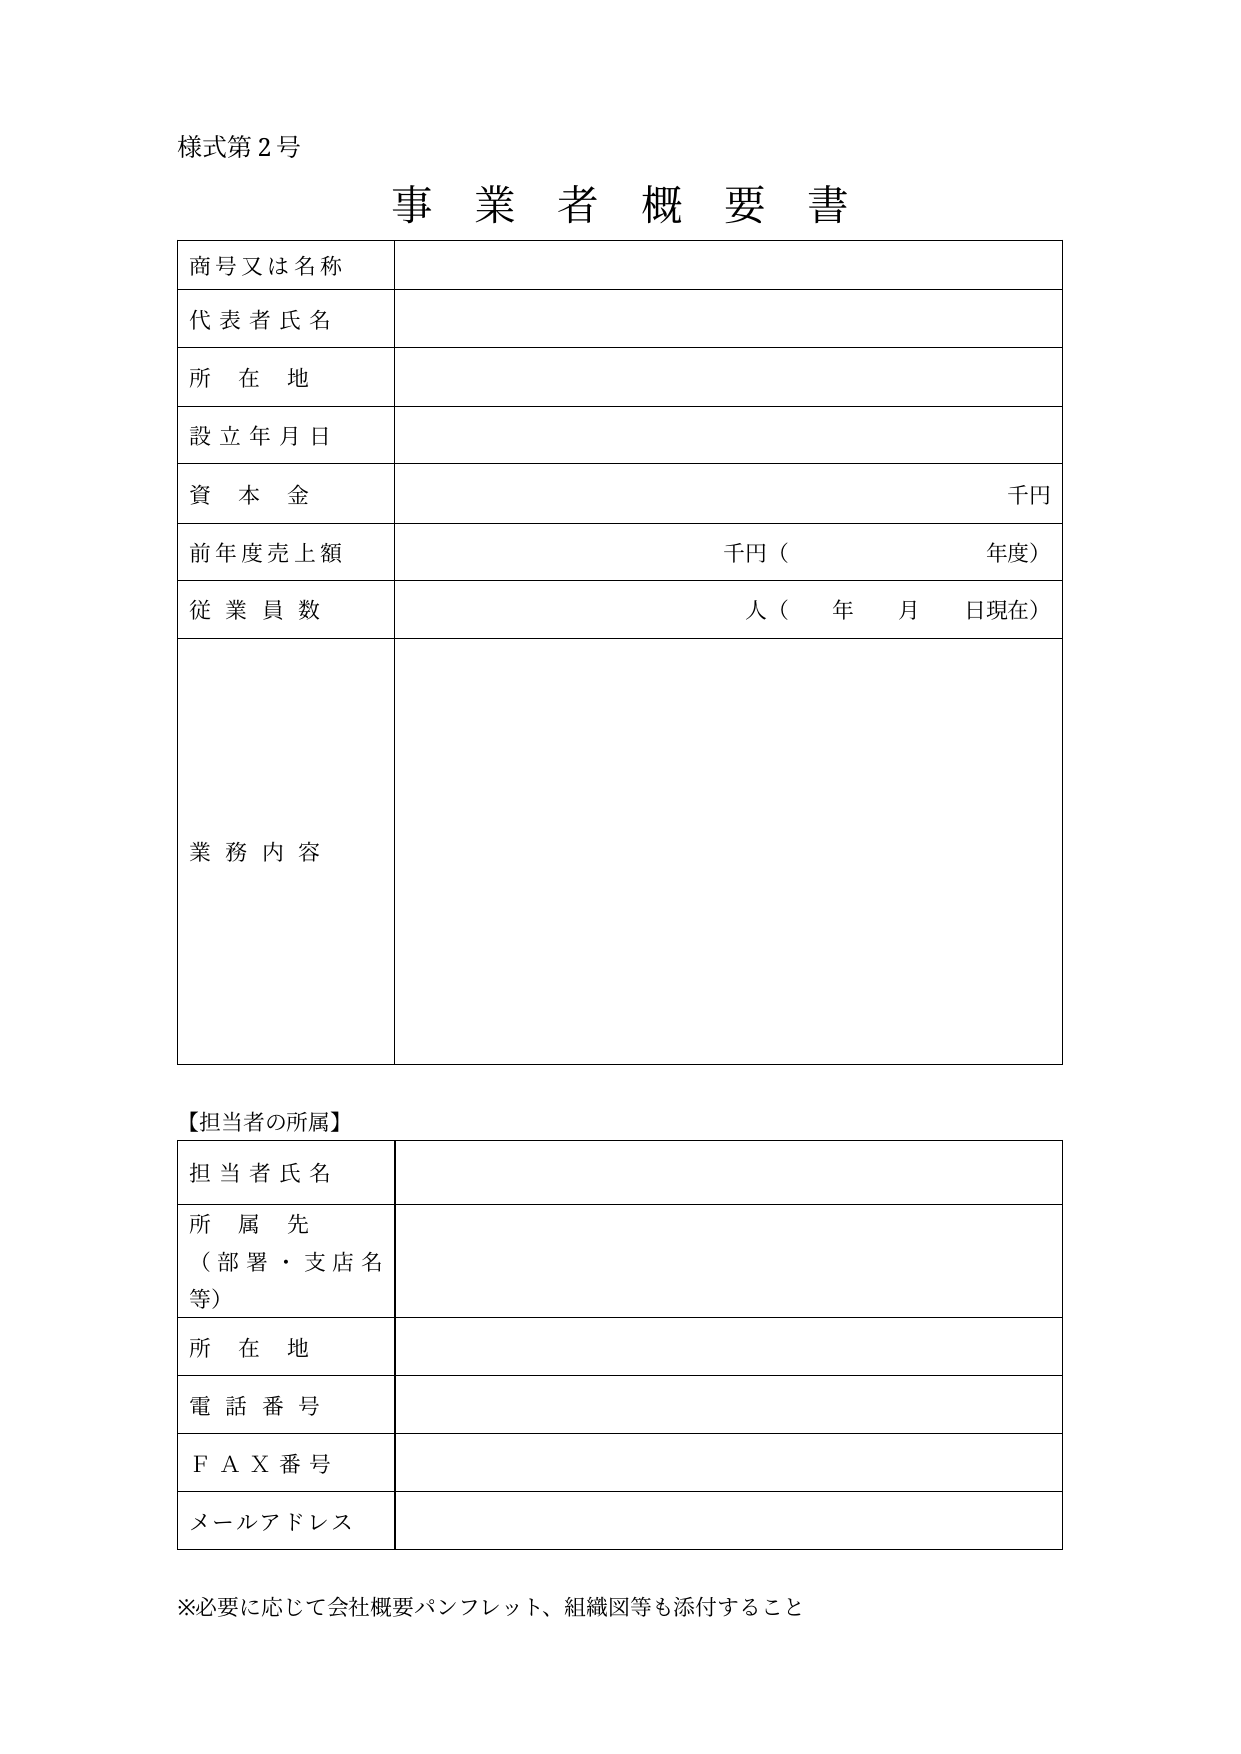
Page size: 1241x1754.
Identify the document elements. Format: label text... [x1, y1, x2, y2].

table_cell 資本金 [178, 464, 394, 523]
table_cell メールアドレス [178, 1492, 394, 1549]
text 【担当者の所属】 [177, 1102, 1063, 1140]
table_cell 所属先 （部署・支店名等） [178, 1205, 394, 1317]
table_cell [395, 290, 1062, 347]
table_cell 設立年月日 [178, 407, 394, 463]
table_cell 人（ 年 月 日現在） [395, 581, 1062, 637]
table_cell 千円（ 年度） [395, 524, 1062, 580]
table_cell 前年度売上額 [178, 524, 394, 580]
table_cell ＦＡＸ番号 [178, 1434, 394, 1491]
table_cell [395, 639, 1062, 1064]
table_header 担当者氏名 [178, 1141, 394, 1203]
table_cell 所在地 [178, 1318, 394, 1375]
table_cell 千円 [395, 464, 1062, 523]
table_cell 従業員数 [178, 581, 394, 637]
table_cell [396, 1376, 1062, 1433]
table_header [395, 241, 1062, 289]
table_cell 代表者氏名 [178, 290, 394, 347]
text 事 業 者 概 要 書 [177, 164, 1063, 239]
table_cell 所在地 [178, 348, 394, 406]
table_cell [396, 1434, 1062, 1491]
table_cell [395, 348, 1062, 406]
table_header [396, 1141, 1062, 1203]
table_cell [396, 1492, 1062, 1549]
table_header 商号又は名称 [178, 241, 394, 289]
table_cell [395, 407, 1062, 463]
text 様式第2号 [177, 127, 1063, 164]
table_cell [396, 1318, 1062, 1375]
text ※必要に応じて会社概要パンフレット、組織図等も添付すること [177, 1588, 1063, 1625]
table_cell [396, 1205, 1062, 1317]
table_cell 業務内容 [178, 639, 394, 1064]
table_cell 電話番号 [178, 1376, 394, 1433]
